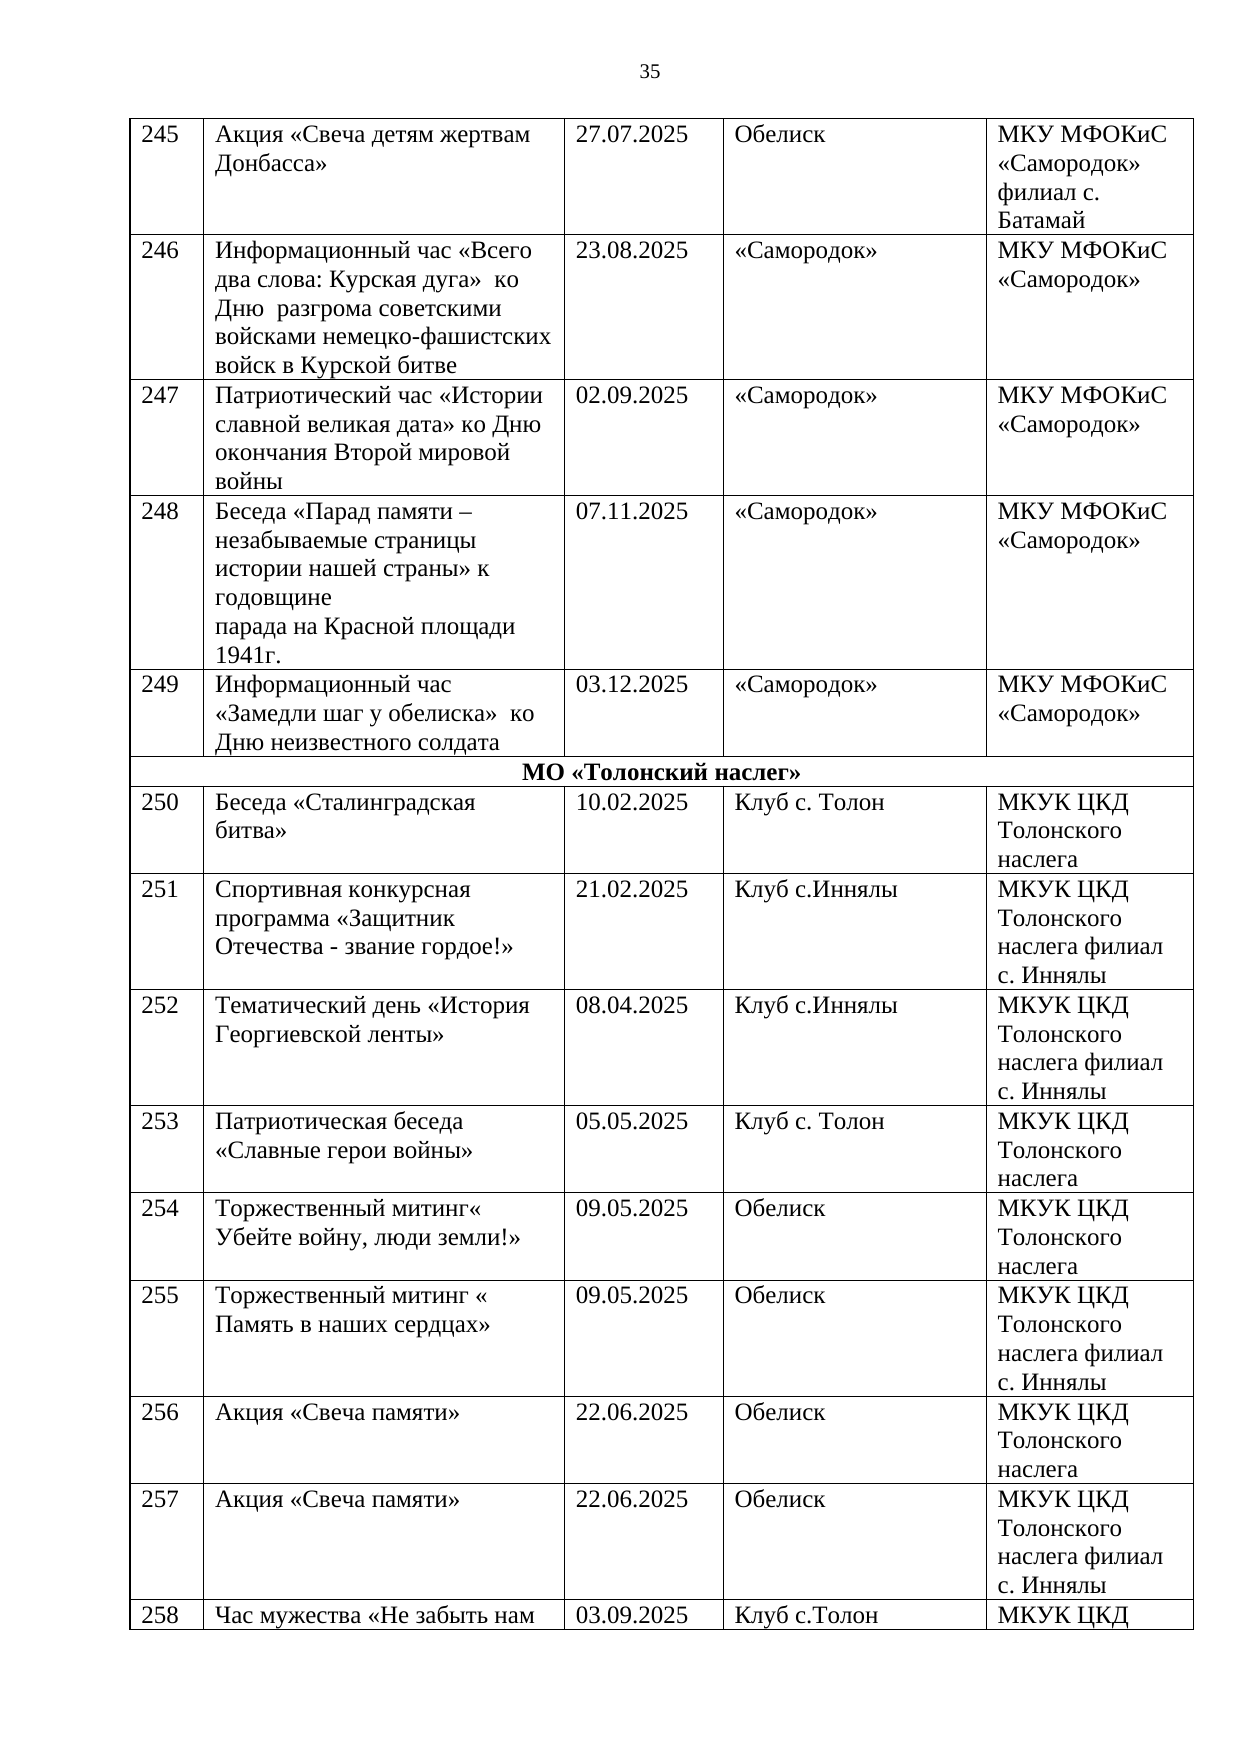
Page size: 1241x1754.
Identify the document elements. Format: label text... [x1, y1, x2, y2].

table_cell Обелиск [724, 1193, 986, 1279]
table_cell Информационный час «Замедли шаг у обелиска» ко Дню неизвестного солдата [204, 670, 564, 756]
table_cell 251 [131, 874, 203, 989]
table_cell Обелиск [724, 1484, 986, 1599]
table_cell 07.11.2025 [565, 496, 723, 668]
table_cell МКУК ЦКД Толонского наслега филиал с. Иннялы [987, 874, 1193, 989]
table_cell 21.02.2025 [565, 874, 723, 989]
table_cell 27.07.2025 [565, 119, 723, 234]
table_cell МКУ МФОКиС «Самородок» [987, 235, 1193, 379]
table_cell 256 [131, 1397, 203, 1483]
table_cell 03.09.2025 [565, 1600, 723, 1629]
table_cell Торжественный митинг « Память в наших сердцах» [204, 1281, 564, 1396]
table_cell 257 [131, 1484, 203, 1599]
table_cell 10.02.2025 [565, 787, 723, 873]
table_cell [987, 119, 1193, 234]
table_cell МКУ МФОКиС «Самородок» [987, 496, 1193, 668]
table_cell 03.12.2025 [565, 670, 723, 756]
table_cell 253 [131, 1106, 203, 1192]
table_cell 258 [131, 1600, 203, 1629]
table_cell Клуб с.Иннялы [724, 990, 986, 1105]
table_cell МКУК ЦКД Толонского наслега [987, 1397, 1193, 1483]
table_cell Клуб с.Иннялы [724, 874, 986, 989]
table_cell МКУК ЦКД Толонского наслега [987, 1106, 1193, 1192]
table_cell 245 [131, 119, 203, 234]
table_cell Патриотический час «Истории славной великая дата» ко Дню окончания Второй мировой войны [204, 380, 564, 495]
table_cell Клуб с. Толон [724, 1106, 986, 1192]
table_cell 248 [131, 496, 203, 668]
table_cell МКУК ЦКД Толонского наслега [987, 787, 1193, 873]
table_cell Тематический день «История Георгиевской ленты» [204, 990, 564, 1105]
table_cell 255 [131, 1281, 203, 1396]
table_cell «Самородок» [724, 235, 986, 379]
table_cell Акция «Свеча памяти» [204, 1484, 564, 1599]
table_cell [204, 1600, 564, 1629]
table_cell Обелиск [724, 119, 986, 234]
table_cell «Самородок» [724, 496, 986, 668]
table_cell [987, 1600, 1193, 1629]
table_cell Беседа «Парад памяти – незабываемые страницы истории нашей страны» к годовщине парада на Красной площади 1941г. [204, 496, 564, 668]
table_cell Клуб с. Толон [724, 787, 986, 873]
table_cell МКУ МФОКиС «Самородок» [987, 670, 1193, 756]
table_cell Акция «Свеча детям жертвам Донбасса» [204, 119, 564, 234]
table_cell «Самородок» [724, 670, 986, 756]
table_cell 09.05.2025 [565, 1281, 723, 1396]
table_cell 05.05.2025 [565, 1106, 723, 1192]
table_cell 250 [131, 787, 203, 873]
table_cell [987, 1484, 1193, 1599]
table_cell Спортивная конкурсная программа «Защитник Отечества - звание гордое!» [204, 874, 564, 989]
table_cell МКУК ЦКД Толонского наслега филиал с. Иннялы [987, 990, 1193, 1105]
table_cell 02.09.2025 [565, 380, 723, 495]
table_cell 22.06.2025 [565, 1397, 723, 1483]
table_cell Обелиск [724, 1397, 986, 1483]
table_cell Патриотическая беседа «Славные герои войны» [204, 1106, 564, 1192]
table_cell 247 [131, 380, 203, 495]
table_cell 09.05.2025 [565, 1193, 723, 1279]
table_cell Торжественный митинг« Убейте войну, люди земли!» [204, 1193, 564, 1279]
table_cell МКУК ЦКД Толонского наслега филиал с. Иннялы [987, 1281, 1193, 1396]
table_cell Клуб с.Толон [724, 1600, 986, 1629]
table_cell 23.08.2025 [565, 235, 723, 379]
table_cell Информационный час «Всего два слова: Курская дуга» ко Дню разгрома советскими войсками немецко-фашистских войск в Курской битве [204, 235, 564, 379]
table_cell 254 [131, 1193, 203, 1279]
table_cell «Самородок» [724, 380, 986, 495]
table_cell Обелиск [724, 1281, 986, 1396]
table_cell МО «Толонский наслег» [131, 757, 1193, 786]
table_cell МКУ МФОКиС «Самородок» [987, 380, 1193, 495]
table_cell Акция «Свеча памяти» [204, 1397, 564, 1483]
table_cell 22.06.2025 [565, 1484, 723, 1599]
table_cell 249 [131, 670, 203, 756]
table_cell Беседа «Сталинградская битва» [204, 787, 564, 873]
table_cell 08.04.2025 [565, 990, 723, 1105]
table_cell 246 [131, 235, 203, 379]
table_cell МКУК ЦКД Толонского наслега [987, 1193, 1193, 1279]
table_cell 252 [131, 990, 203, 1105]
